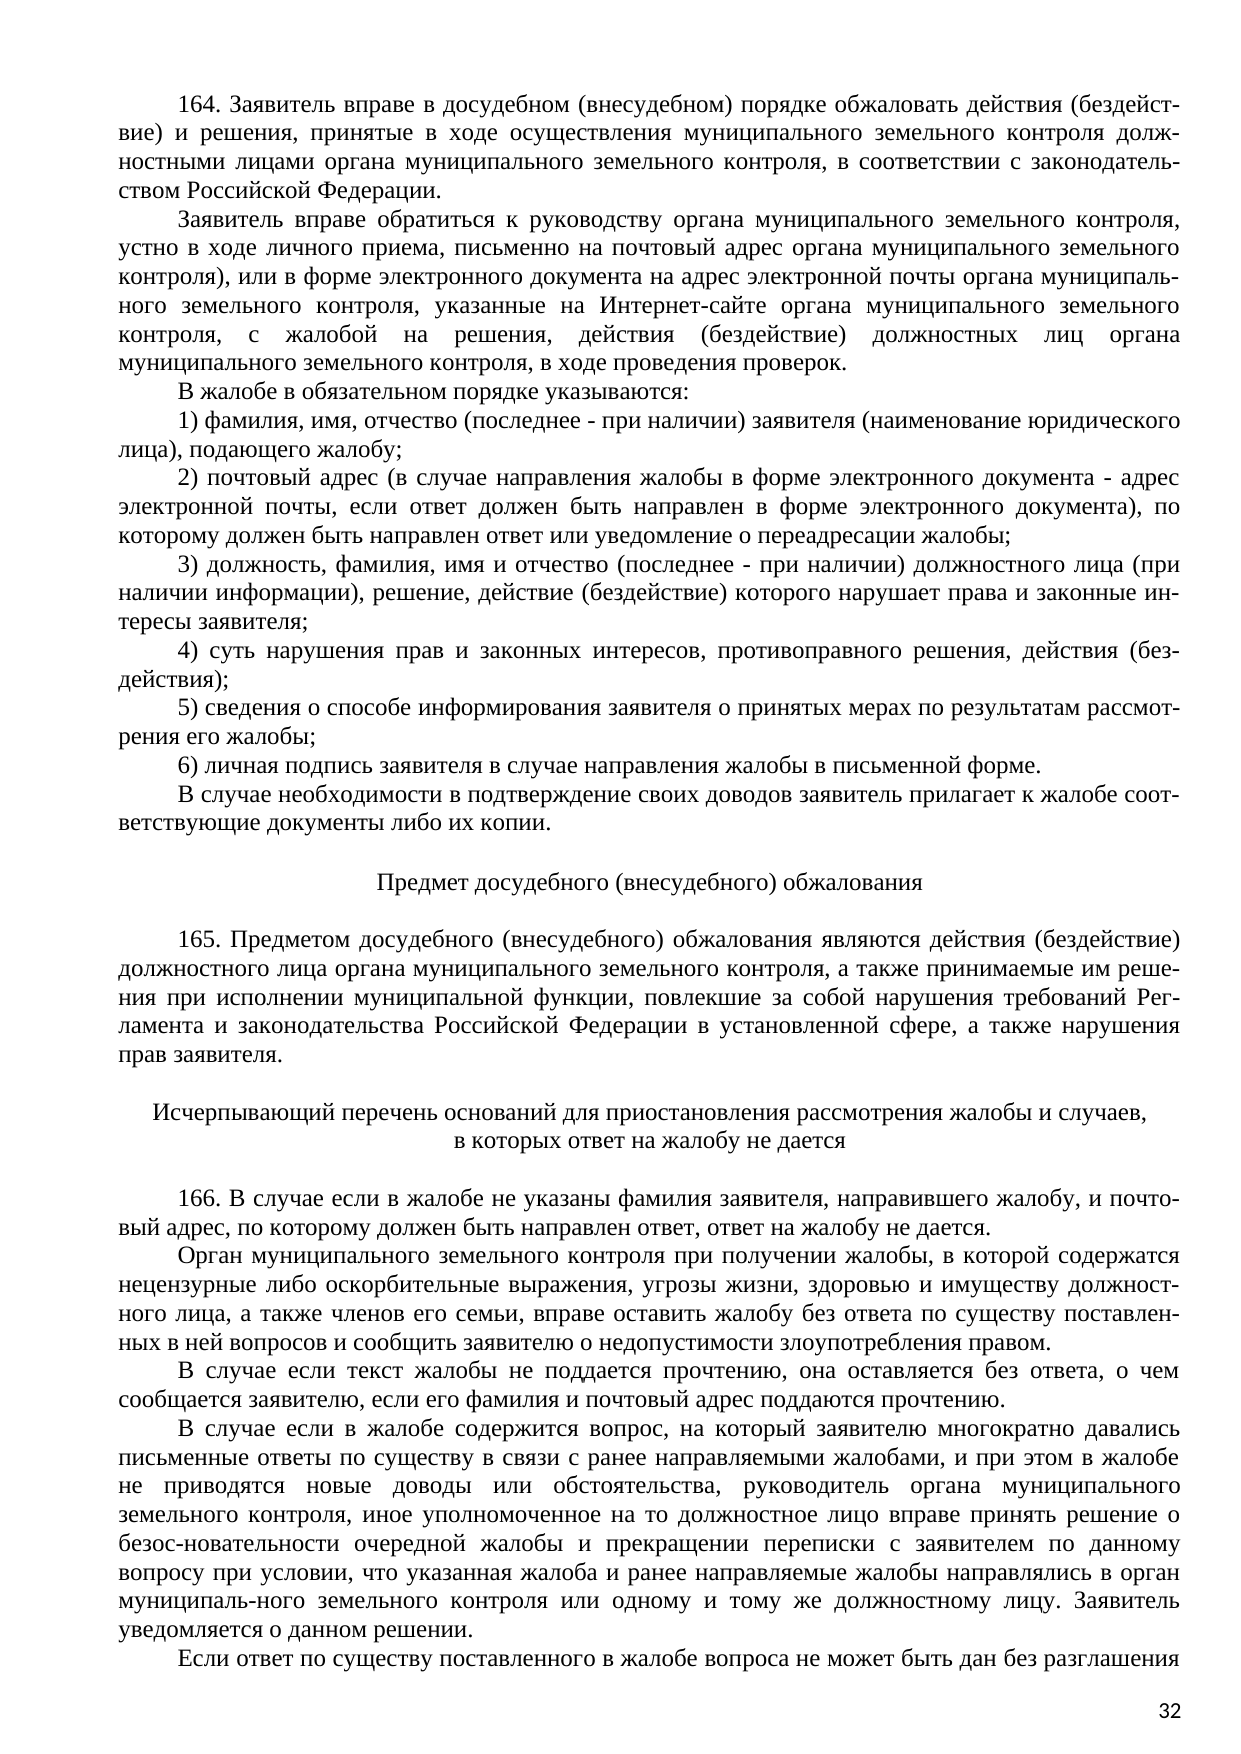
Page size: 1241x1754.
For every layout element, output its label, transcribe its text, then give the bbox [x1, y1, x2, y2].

text 1) фамилия, имя, отчество (последнее - при наличии) заявителя (наименование юридического лица), подающего жалобу; [118, 405, 1181, 462]
text 2) почтовый адрес (в случае направления жалобы в форме электронного документа - адрес электронной почты, если ответ должен быть направлен в форме электронного документа), по которому должен быть направлен ответ или уведомление о переадресации жалобы; [118, 462, 1181, 549]
text 164. Заявитель вправе в досудебном (внесудебном) порядке обжаловать действия (бездейст-вие) и решения, принятые в ходе осуществления муниципального земельного контроля долж-ностными лицами органа муниципального земельного контроля, в соответствии с законодатель-ством Российской Федерации. [118, 89, 1181, 204]
text В случае если в жалобе содержится вопрос, на который заявителю многократно давались письменные ответы по существу в связи с ранее направляемыми жалобами, и при этом в жалобе не приводятся новые доводы или обстоятельства, руководитель органа муниципального земельного контроля, иное уполномоченное на то должностное лицо вправе принять решение о безос-новательности очередной жалобы и прекращении переписки с заявителем по данному вопросу при условии, что указанная жалоба и ранее направляемые жалобы направлялись в орган муниципаль-ного земельного контроля или одному и тому же должностному лицу. Заявитель уведомляется о данном решении. [118, 1413, 1181, 1643]
text Орган муниципального земельного контроля при получении жалобы, в которой содержатся нецензурные либо оскорбительные выражения, угрозы жизни, здоровью и имуществу должност-ного лица, а также членов его семьи, вправе оставить жалобу без ответа по существу поставлен-ных в ней вопросов и сообщить заявителю о недопустимости злоупотребления правом. [118, 1240, 1181, 1355]
text В случае если текст жалобы не поддается прочтению, она оставляется без ответа, о чем сообщается заявителю, если его фамилия и почтовый адрес поддаются прочтению. [118, 1355, 1181, 1413]
text 6) личная подпись заявителя в случае направления жалобы в письменной форме. [118, 750, 1181, 779]
text 165. Предметом досудебного (внесудебного) обжалования являются действия (бездействие) должностного лица органа муниципального земельного контроля, а также принимаемые им реше-ния при исполнении муниципальной функции, повлекшие за собой нарушения требований Рег-ламента и законодательства Российской Федерации в установленной сфере, а также нарушения прав заявителя. [118, 924, 1181, 1068]
text Исчерпывающий перечень оснований для приостановления рассмотрения жалобы и случаев, [118, 1097, 1181, 1125]
text Заявитель вправе обратиться к руководству органа муниципального земельного контроля, устно в ходе личного приема, письменно на почтовый адрес органа муниципального земельного контроля), или в форме электронного документа на адрес электронной почты органа муниципаль-ного земельного контроля, указанные на Интернет-сайте органа муниципального земельного контроля, с жалобой на решения, действия (бездействие) должностных лиц органа муниципального земельного контроля, в ходе проведения проверок. [118, 204, 1181, 376]
text 4) суть нарушения прав и законных интересов, противоправного решения, действия (без-действия); [118, 635, 1181, 692]
text Предмет досудебного (внесудебного) обжалования [118, 867, 1181, 895]
text 3) должность, фамилия, имя и отчество (последнее - при наличии) должностного лица (при наличии информации), решение, действие (бездействие) которого нарушает права и законные ин-тересы заявителя; [118, 549, 1181, 635]
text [118, 1643, 1181, 1672]
text В жалобе в обязательном порядке указываются: [118, 376, 1181, 405]
text 166. В случае если в жалобе не указаны фамилия заявителя, направившего жалобу, и почто-вый адрес, по которому должен быть направлен ответ, ответ на жалобу не дается. [118, 1183, 1181, 1240]
text В случае необходимости в подтверждение своих доводов заявитель прилагает к жалобе соот-ветствующие документы либо их копии. [118, 779, 1181, 836]
text в которых ответ на жалобу не дается [118, 1125, 1181, 1154]
text 5) сведения о способе информирования заявителя о принятых мерах по результатам рассмот-рения его жалобы; [118, 692, 1181, 750]
